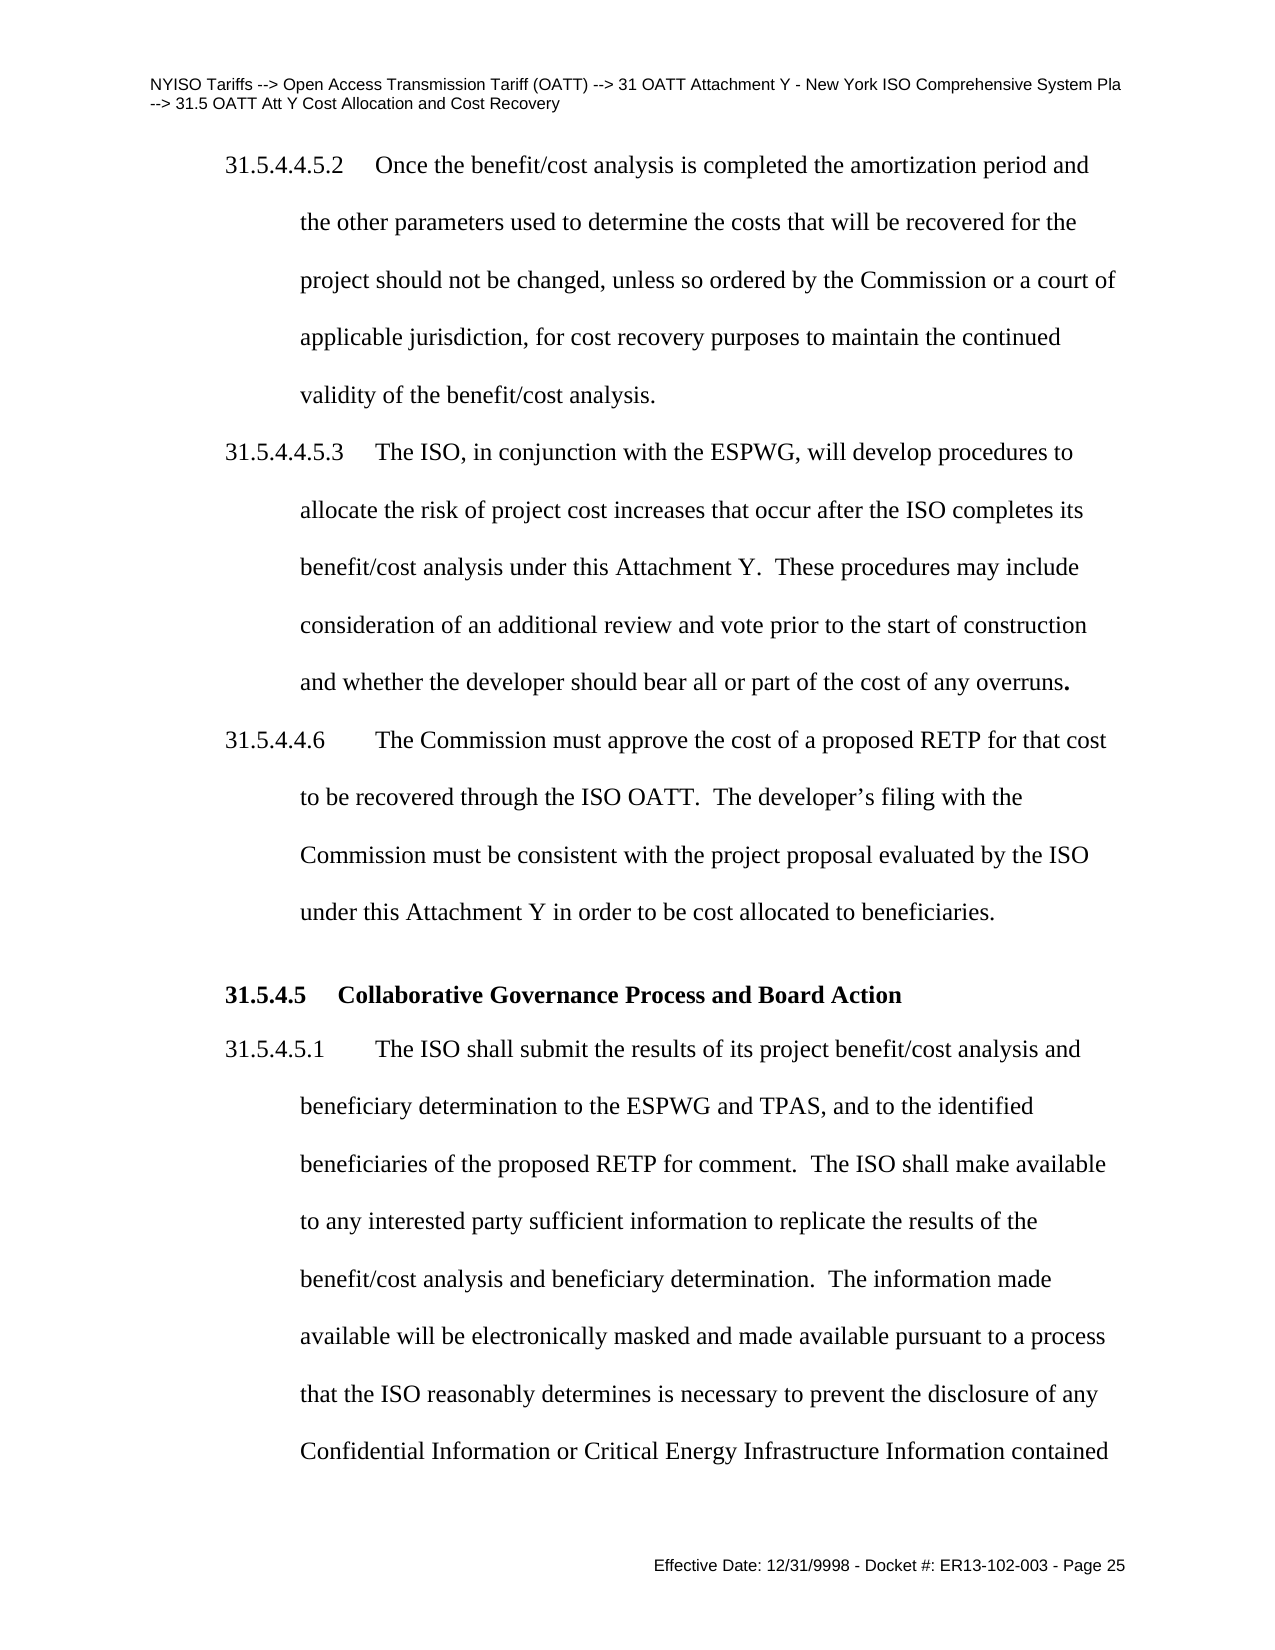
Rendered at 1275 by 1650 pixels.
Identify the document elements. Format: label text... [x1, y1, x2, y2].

subtitle 31.5.4.5 Collaborative Governance Process and Board Action [225, 980, 1125, 1009]
text 31.5.4.4.6 The Commission must approve the cost of a proposed RETP for that cost to be recovered through the ISO OATT. The developer’s filing with the Commission must be consistent with the project proposal evaluated by the ISO under this Attachment Y in order to be cost allocated to beneficiaries. [225, 725, 1125, 926]
text 31.5.4.4.5.2 Once the benefit/cost analysis is completed the amortization period and the other parameters used to determine the costs that will be recovered for the project should not be changed, unless so ordered by the Commission or a court of applicable jurisdiction, for cost recovery purposes to maintain the continued validity of the benefit/cost analysis. [225, 150, 1125, 409]
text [225, 1034, 1125, 1465]
text 31.5.4.4.5.3 The ISO, in conjunction with the ESPWG, will develop procedures to allocate the risk of project cost increases that occur after the ISO completes its benefit/cost analysis under this Attachment Y. These procedures may include consideration of an additional review and vote prior to the start of construction and whether the developer should bear all or part of the cost of any overruns. [225, 437, 1125, 696]
